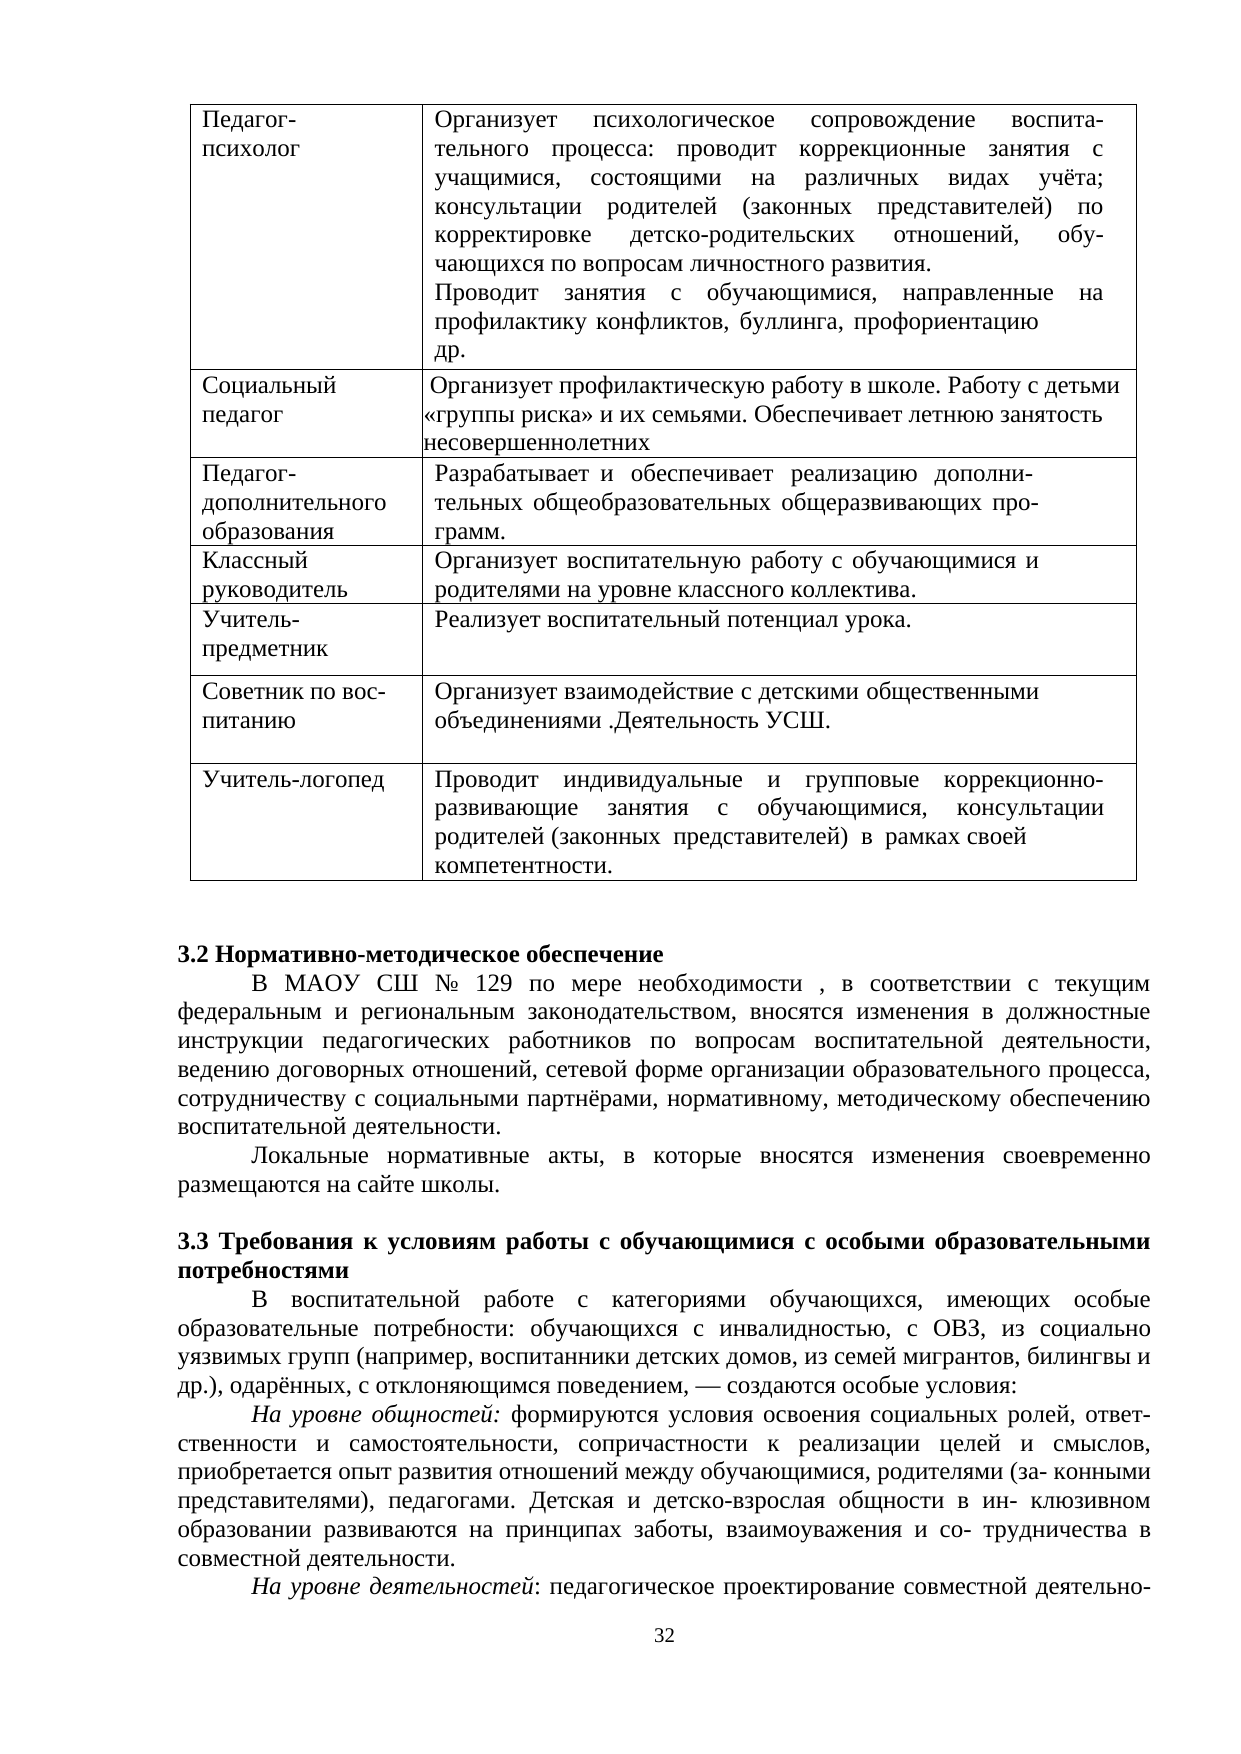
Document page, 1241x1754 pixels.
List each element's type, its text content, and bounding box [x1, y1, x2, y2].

text В МАОУ СШ № 129 по мере необходимости , в соответствии с текущим федеральным и региональным законодательством, вносятся изменения в должностные инструкции педагогических работников по вопросам воспитательной деятельности, ведению договорных отношений, сетевой форме организации образовательного процесса, сотрудничеству с социальными партнёрами, нормативному, методическому обеспечению воспитательной деятельности. [177, 968, 1152, 1140]
table_cell Советник по вос- питанию [191, 676, 422, 763]
table_cell Разрабатывает и обеспечивает реализацию дополни- тельных общеобразовательных общеразвивающих про- грамм. [423, 458, 1136, 544]
table_cell Проводит индивидуальные и групповые коррекционно- развивающие занятия с обучающимися, консультации родителей (законных представителей) в рамках своей компетентности. [423, 764, 1136, 880]
table_cell Организует взаимодействие с детскими общественными объединениями .Деятельность УСШ. [423, 676, 1136, 763]
table_cell Социальный педагог [191, 370, 422, 457]
table_cell Учитель- предметник [191, 604, 422, 675]
text В воспитательной работе с категориями обучающихся, имеющих особые образовательные потребности: обучающихся с инвалидностью, с ОВЗ, из социально уязвимых групп (например, воспитанники детских домов, из семей мигрантов, билингвы и др.), одарённых, с отклоняющимся поведением, — создаются особые условия: [177, 1284, 1152, 1399]
text 3.3 Требования к условиям работы с обучающимися с особыми образовательными потребностями [177, 1226, 1152, 1284]
table_cell Организует воспитательную работу с обучающимися и родителями на уровне классного коллектива. [423, 546, 1136, 603]
table_cell Реализует воспитательный потенциал урока. [423, 604, 1136, 675]
table_cell Педагог- дополнительного образования [191, 458, 422, 544]
text Локальные нормативные акты, в которые вносятся изменения своевременно размещаются на сайте школы. [177, 1140, 1152, 1198]
table_cell Учитель-логопед [191, 764, 422, 880]
table_cell Классный руководитель [191, 546, 422, 603]
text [177, 1571, 1152, 1600]
table_cell Организует профилактическую работу в школе. Работу с детьми «группы риска» и их семьями. Обеспечивает летнюю занятость несовершеннолетних [423, 370, 1136, 457]
table_cell Педагог- психолог [191, 105, 422, 369]
text 3.2 Нормативно-методическое обеспечение [177, 939, 1152, 968]
text На уровне общностей: формируются условия освоения социальных ролей, ответ- ственности и самостоятельности, сопричастности к реализации целей и смыслов, приобретается опыт развития отношений между обучающимися, родителями (за- конными представителями), педагогами. Детская и детско-взрослая общности в ин- клюзивном образовании развиваются на принципах заботы, взаимоуважения и со- трудничества в совместной деятельности. [177, 1399, 1152, 1571]
table_cell Организует психологическое сопровождение воспита- тельного процесса: проводит коррекционные занятия с учащимися, состоящими на различных видах учёта; консультации родителей (законных представителей) по корректировке детско-родительских отношений, обу- чающихся по вопросам личностного развития. Проводит занятия с обучающимися, направленные на профилактику конфликтов, буллинга, профориентацию др. [423, 105, 1136, 369]
